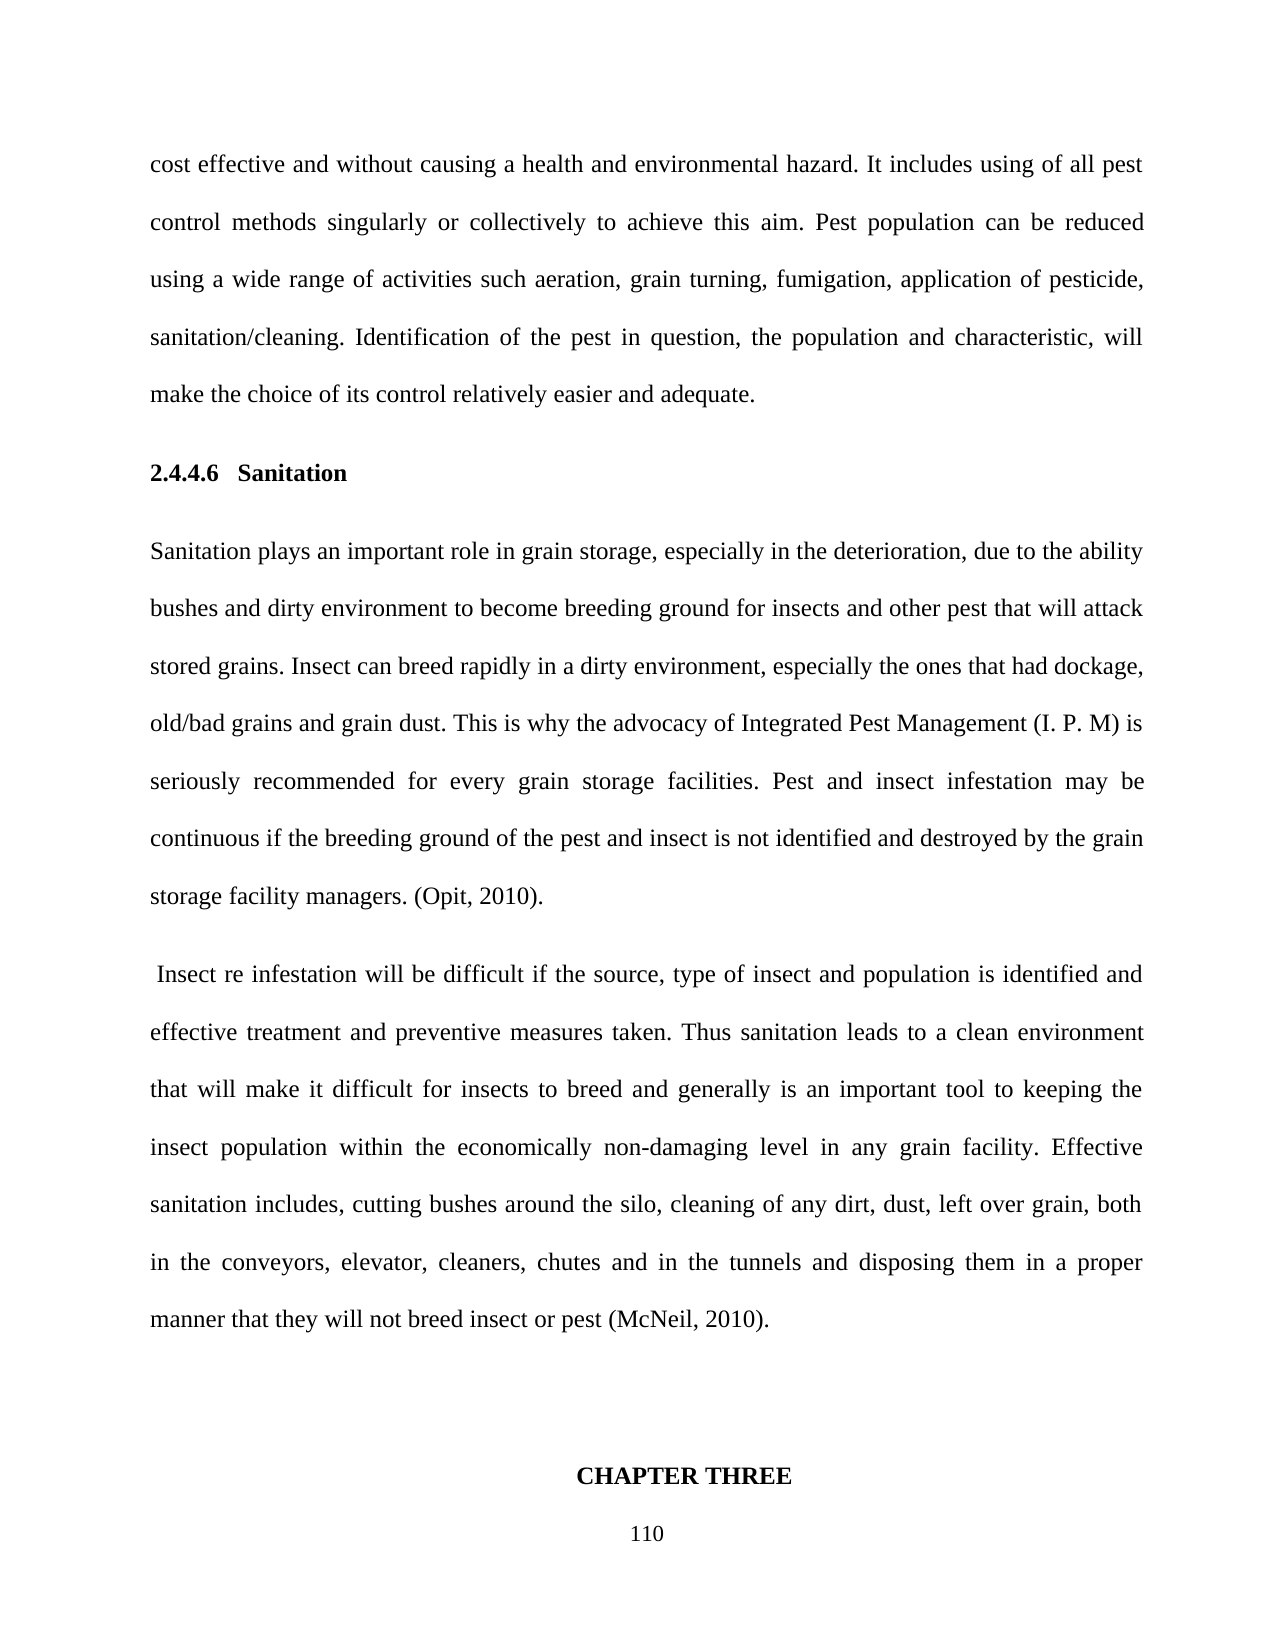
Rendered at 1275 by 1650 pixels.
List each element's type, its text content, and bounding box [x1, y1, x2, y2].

subtitle Sanitation [150, 458, 1271, 487]
text Sanitation plays an important role in grain storage, especially in the deterioration, due to the ability bushes and dirty environment to become breeding ground for insects and other pest that will attack stored grains. Insect can breed rapidly in a dirty environment, especially the ones that had dockage, old/bad grains and grain dust. This is why the advocacy of Integrated Pest Management (I. P. M) is seriously recommended for every grain storage facilities. Pest and insect infestation may be continuous if the breeding ground of the pest and insect is not identified and destroyed by the grain storage facility managers. (Opit, 2010). [150, 536, 1144, 910]
text cost effective and without causing a health and environmental hazard. It includes using of all pest control methods singularly or collectively to achieve this aim. Pest population can be reduced using a wide range of activities such aeration, grain turning, fumigation, application of pesticide, sanitation/cleaning. Identification of the pest in question, the population and characteristic, will make the choice of its control relatively easier and adequate. [150, 149, 1144, 408]
subtitle CHAPTER THREE [162, 1461, 1206, 1490]
text Insect re infestation will be difficult if the source, type of insect and population is identified and effective treatment and preventive measures taken. Thus sanitation leads to a clean environment that will make it difficult for insects to breed and generally is an important tool to keeping the insect population within the economically non-damaging level in any grain facility. Effective sanitation includes, cutting bushes around the silo, cleaning of any dirt, dust, left over grain, both in the conveyors, elevator, cleaners, chutes and in the tunnels and disposing them in a proper manner that they will not breed insect or pest (McNeil, 2010). [150, 959, 1144, 1333]
